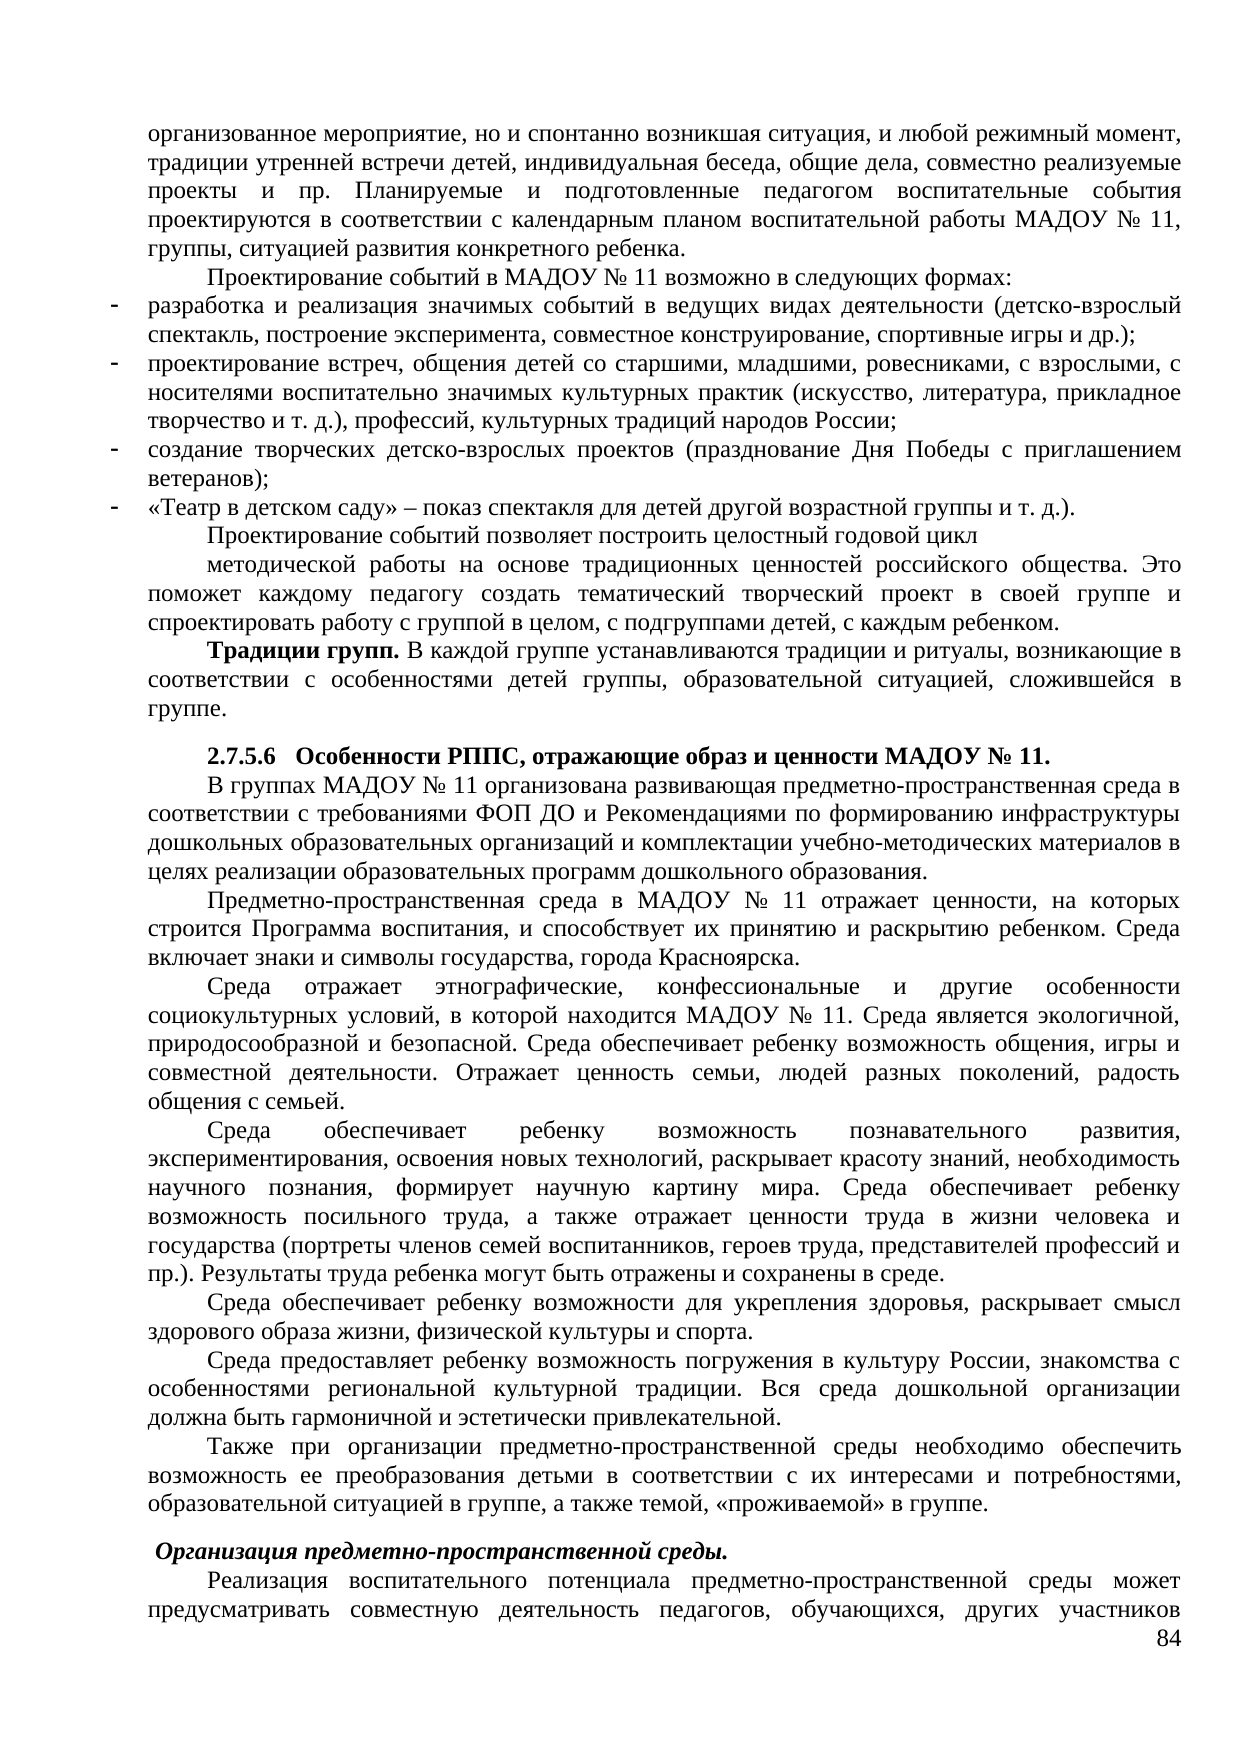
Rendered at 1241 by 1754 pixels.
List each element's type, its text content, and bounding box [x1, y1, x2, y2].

text Организация предметно-пространственной среды. [148, 1536, 1181, 1565]
text Также при организации предметно-пространственной среды необходимо обеспечить возможность ее преобразования детьми в соответствии с их интересами и потребностями, образовательной ситуацией в группе, а также темой, «проживаемой» в группе. [148, 1431, 1182, 1517]
text Проектирование событий в МАДОУ № 11 возможно в следующих формах: [148, 262, 1183, 291]
text Традиции групп. В каждой группе устанавливаются традиции и ритуалы, возникающие в соответствии с особенностями детей группы, образовательной ситуацией, сложившейся в группе. [148, 636, 1183, 722]
list разработка и реализация значимых событий в ведущих видах деятельности (детско-взрослый спектакль, построение эксперимента, совместное конструирование, спортивные игры и др.); [110, 291, 1183, 348]
list «Театр в детском саду» – показ спектакля для детей другой возрастной группы и т. д.). [110, 492, 1183, 521]
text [148, 1565, 1181, 1623]
text Проектирование событий позволяет построить целостный годовой цикл [148, 521, 1183, 549]
text Среда предоставляет ребенку возможность погружения в культуру России, знакомства с особенностями региональной культурной традиции. Вся среда дошкольной организации должна быть гармоничной и эстетически привлекательной. [148, 1345, 1181, 1431]
text Предметно-пространственная среда в МАДОУ № 11 отражает ценности, на которых строится Программа воспитания, и способствует их принятию и раскрытию ребенком. Среда включает знаки и символы государства, города Красноярска. [148, 885, 1181, 971]
text Среда обеспечивает ребенку возможность познавательного развития, экспериментирования, освоения новых технологий, раскрывает красоту знаний, необходимость научного познания, формирует научную картину мира. Среда обеспечивает ребенку возможность посильного труда, а также отражает ценности труда в жизни человека и государства (портреты членов семей воспитанников, героев труда, представителей профессий и пр.). Результаты труда ребенка могут быть отражены и сохранены в среде. [148, 1115, 1181, 1287]
text методической работы на основе традиционных ценностей российского общества. Это поможет каждому педагогу создать тематический творческий проект в своей группе и спроектировать работу с группой в целом, с подгруппами детей, с каждым ребенком. [148, 549, 1183, 636]
list Особенности РППС, отражающие образ и ценности МАДОУ № 11. [148, 741, 1183, 770]
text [148, 118, 1183, 262]
list создание творческих детско-взрослых проектов (празднование Дня Победы с приглашением ветеранов); [110, 434, 1183, 492]
text В группах МАДОУ № 11 организована развивающая предметно-пространственная среда в соответствии с требованиями ФОП ДО и Рекомендациями по формированию инфраструктуры дошкольных образовательных организаций и комплектации учебно-методических материалов в целях реализации образовательных программ дошкольного образования. [148, 770, 1181, 885]
text Среда отражает этнографические, конфессиональные и другие особенности социокультурных условий, в которой находится МАДОУ № 11. Среда является экологичной, природосообразной и безопасной. Среда обеспечивает ребенку возможность общения, игры и совместной деятельности. Отражает ценность семьи, людей разных поколений, радость общения с семьей. [148, 971, 1181, 1115]
text Среда обеспечивает ребенку возможности для укрепления здоровья, раскрывает смысл здорового образа жизни, физической культуры и спорта. [148, 1287, 1181, 1345]
list проектирование встреч, общения детей со старшими, младшими, ровесниками, с взрослыми, с носителями воспитательно значимых культурных практик (искусство, литература, прикладное творчество и т. д.), профессий, культурных традиций народов России; [110, 348, 1183, 434]
